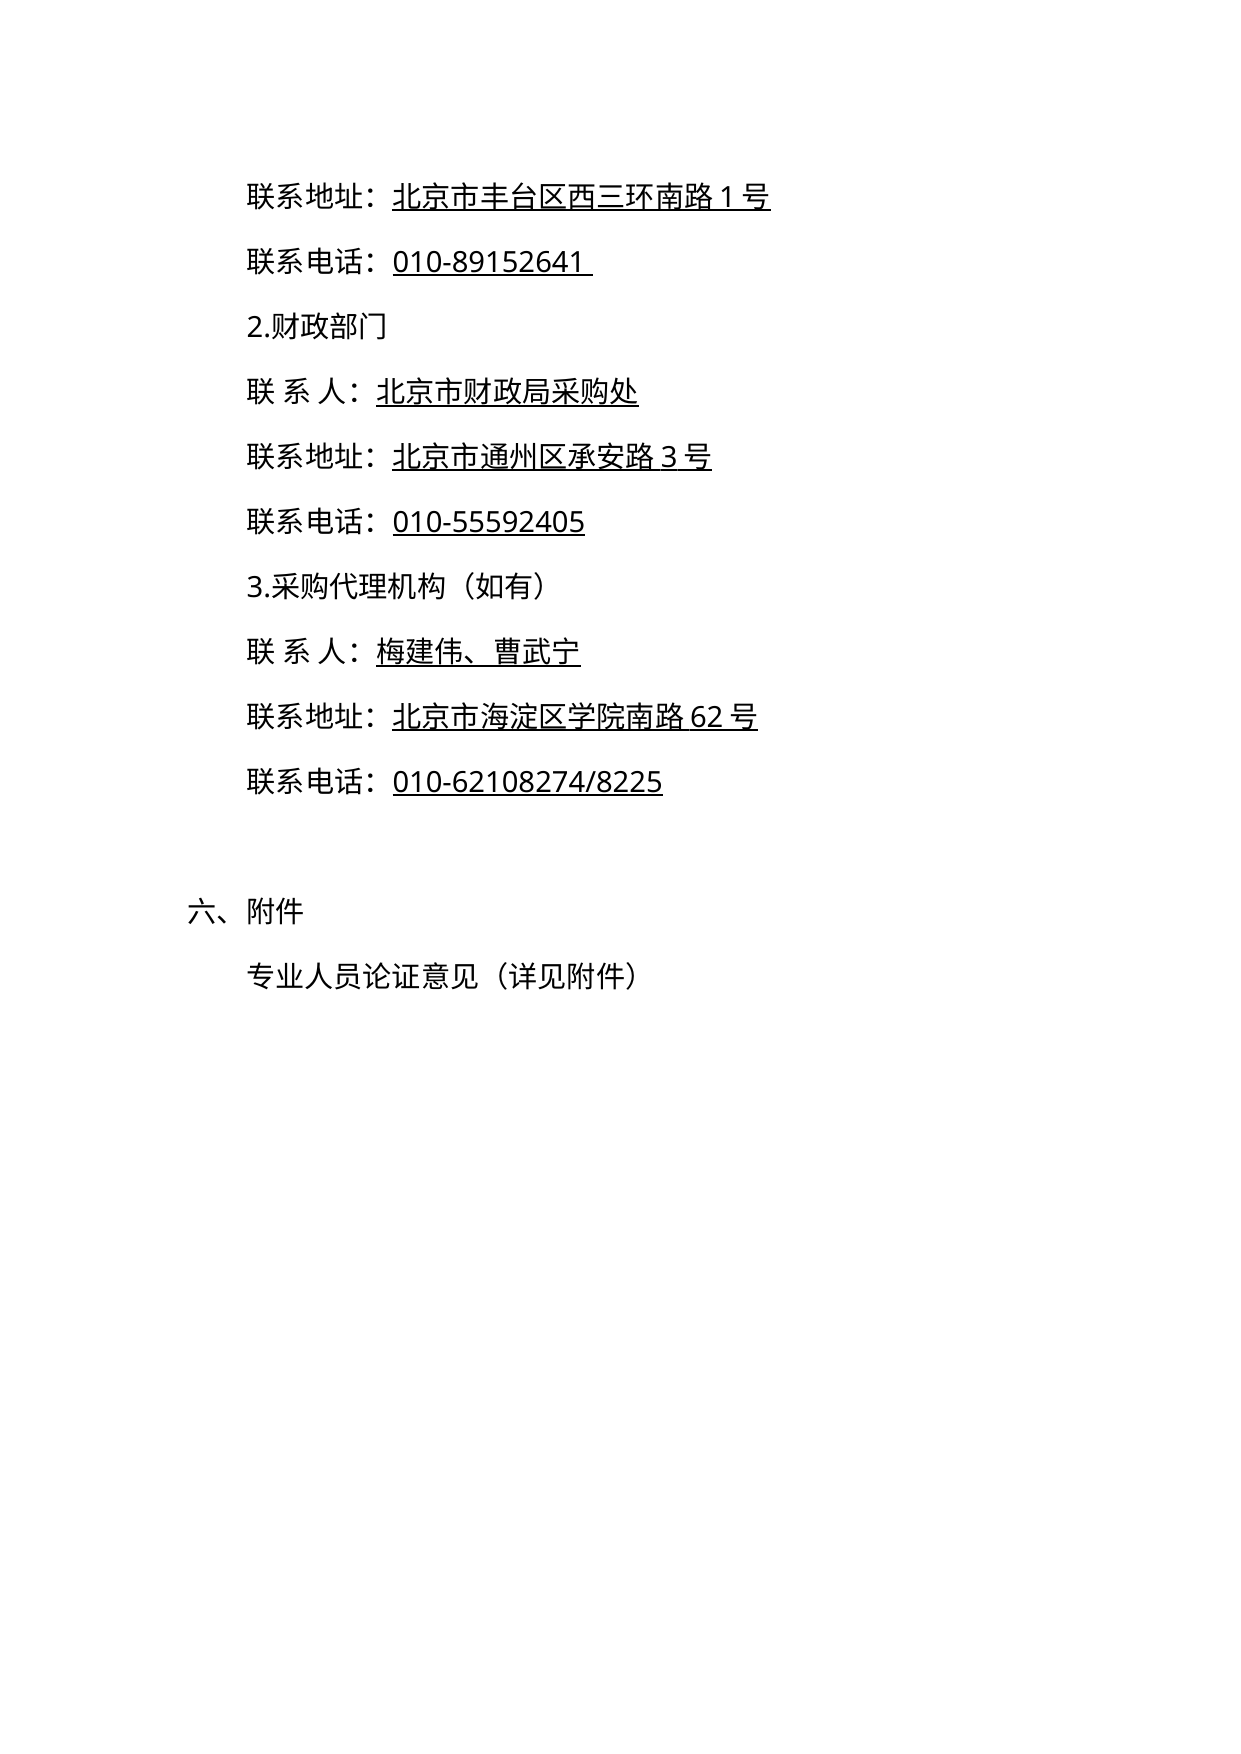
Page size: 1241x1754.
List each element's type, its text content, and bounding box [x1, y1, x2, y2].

text 六、附件 [187, 877, 1053, 942]
text 专业人员论证意见（详见附件） [187, 942, 1053, 1007]
text 联系电话：010-62108274/8225 [187, 747, 1053, 812]
text 联系地址：北京市海淀区学院南路62号 [187, 682, 1053, 747]
text 联系电话：010-89152641 [187, 227, 1053, 292]
text 联系地址：北京市丰台区西三环南路1号 [187, 162, 1053, 227]
text 联系电话：010-55592405 [187, 487, 1053, 552]
text 2.财政部门 [187, 292, 1053, 357]
text 3.采购代理机构（如有） [187, 552, 1053, 617]
text 联系地址：北京市通州区承安路3号 [187, 422, 1053, 487]
text 联 系 人：梅建伟、曹武宁 [187, 617, 1053, 682]
text 联 系 人：北京市财政局采购处 [187, 357, 1053, 422]
